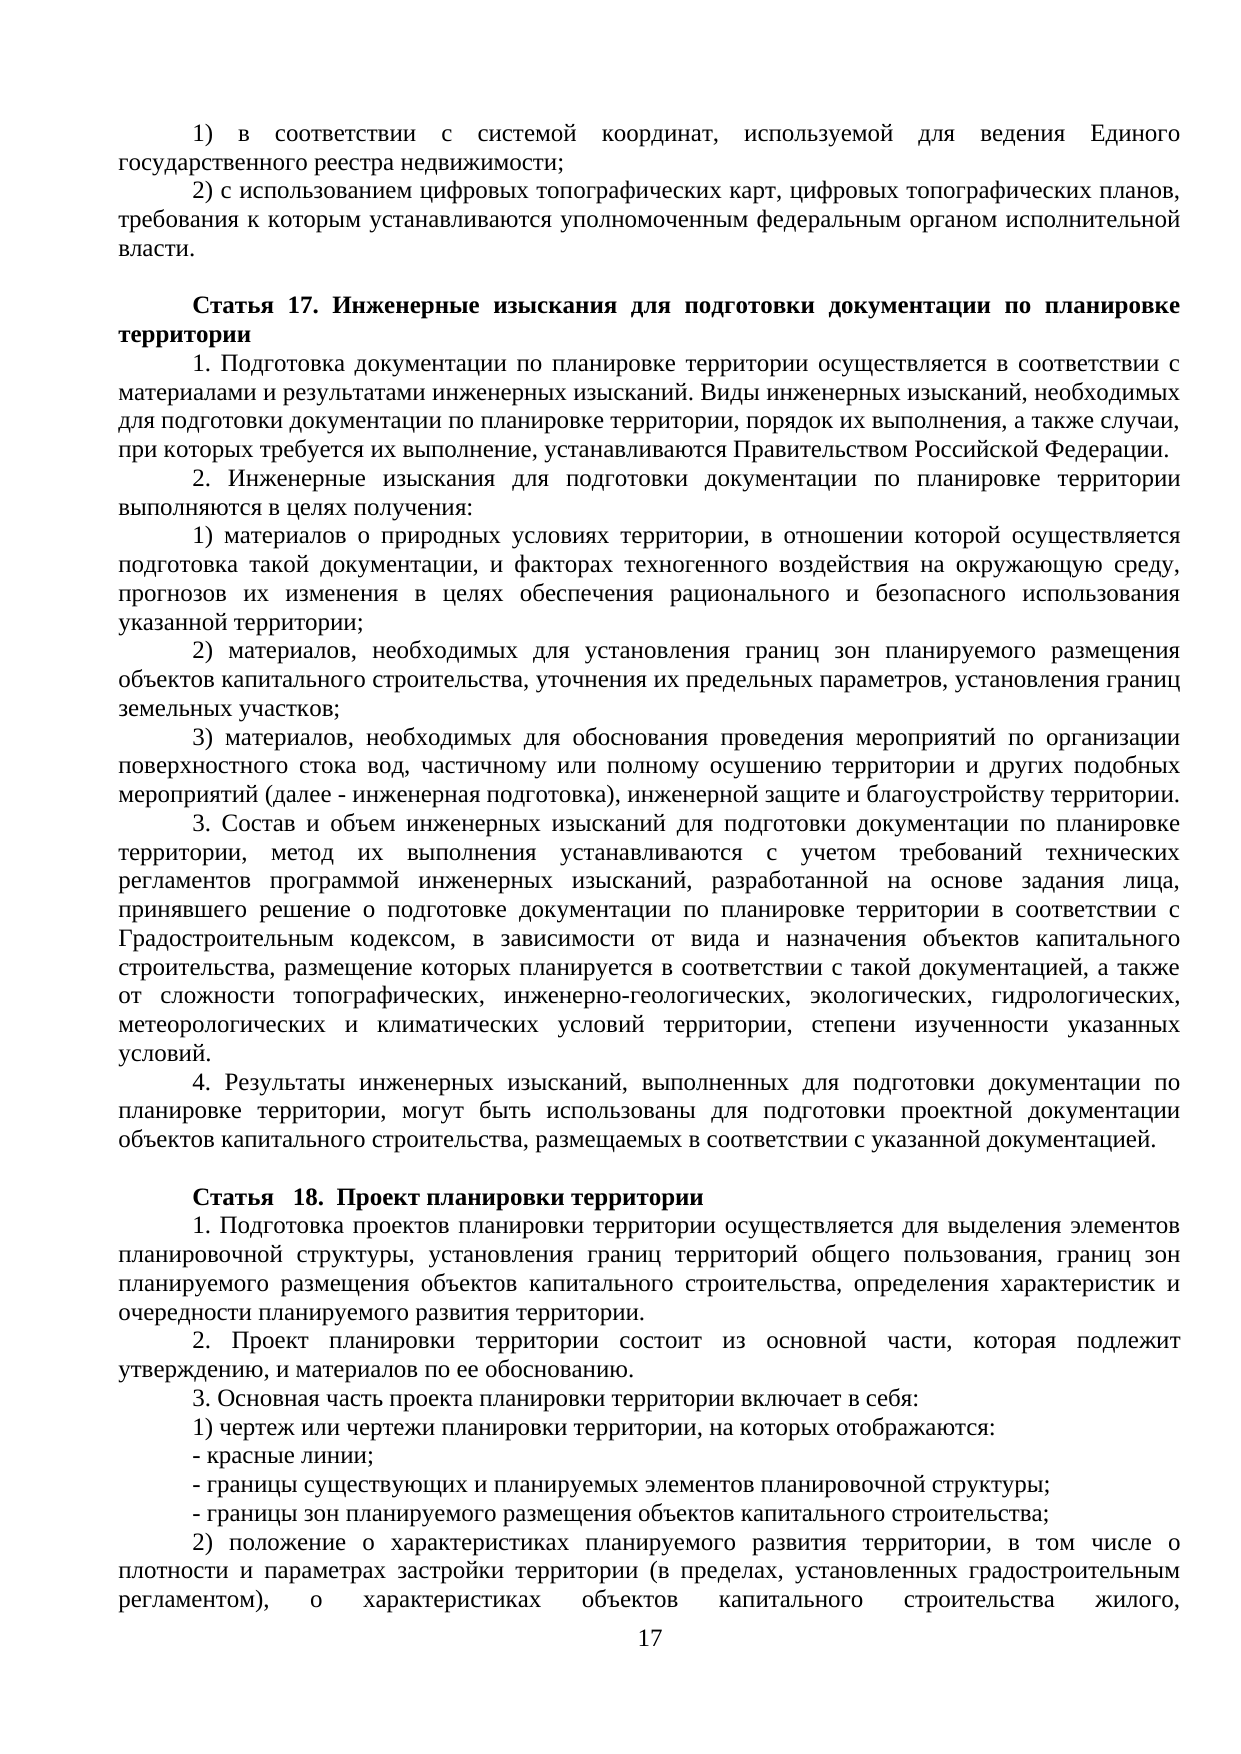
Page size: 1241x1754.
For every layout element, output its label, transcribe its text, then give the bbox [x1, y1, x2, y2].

text - границы зон планируемого размещения объектов капитального строительства; [118, 1498, 1181, 1527]
text Статья 17. Инженерные изыскания для подготовки документации по планировке территории [118, 291, 1181, 348]
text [118, 1527, 1181, 1613]
text 2) материалов, необходимых для установления границ зон планируемого размещения объектов капитального строительства, уточнения их предельных параметров, установления границ земельных участков; [118, 636, 1181, 722]
text - красные линии; [118, 1441, 1181, 1469]
text 2) с использованием цифровых топографических карт, цифровых топографических планов, требования к которым устанавливаются уполномоченным федеральным органом исполнительной власти. [118, 176, 1181, 262]
text 1) в соответствии с системой координат, используемой для ведения Единого государственного реестра недвижимости; [118, 118, 1181, 176]
text 1) материалов о природных условиях территории, в отношении которой осуществляется подготовка такой документации, и факторах техногенного воздействия на окружающую среду, прогнозов их изменения в целях обеспечения рационального и безопасного использования указанной территории; [118, 521, 1181, 636]
text 3. Основная часть проекта планировки территории включает в себя: [118, 1383, 1181, 1412]
text 2. Проект планировки территории состоит из основной части, которая подлежит утверждению, и материалов по ее обоснованию. [118, 1326, 1181, 1383]
text 1. Подготовка документации по планировке территории осуществляется в соответствии с материалами и результатами инженерных изысканий. Виды инженерных изысканий, необходимых для подготовки документации по планировке территории, порядок их выполнения, а также случаи, при которых требуется их выполнение, устанавливаются Правительством Российской Федерации. [118, 348, 1181, 463]
text 1) чертеж или чертежи планировки территории, на которых отображаются: [118, 1412, 1181, 1441]
text 2. Инженерные изыскания для подготовки документации по планировке территории выполняются в целях получения: [118, 463, 1181, 521]
text 3) материалов, необходимых для обоснования проведения мероприятий по организации поверхностного стока вод, частичному или полному осушению территории и других подобных мероприятий (далее - инженерная подготовка), инженерной защите и благоустройству территории. [118, 722, 1181, 808]
text 4. Результаты инженерных изысканий, выполненных для подготовки документации по планировке территории, могут быть использованы для подготовки проектной документации объектов капитального строительства, размещаемых в соответствии с указанной документацией. [118, 1067, 1181, 1153]
text 3. Состав и объем инженерных изысканий для подготовки документации по планировке территории, метод их выполнения устанавливаются с учетом требований технических регламентов программой инженерных изысканий, разработанной на основе задания лица, принявшего решение о подготовке документации по планировке территории в соответствии с Градостроительным кодексом, в зависимости от вида и назначения объектов капитального строительства, размещение которых планируется в соответствии с такой документацией, а также от сложности топографических, инженерно-геологических, экологических, гидрологических, метеорологических и климатических условий территории, степени изученности указанных условий. [118, 808, 1181, 1067]
text 1. Подготовка проектов планировки территории осуществляется для выделения элементов планировочной структуры, установления границ территорий общего пользования, границ зон планируемого размещения объектов капитального строительства, определения характеристик и очередности планируемого развития территории. [118, 1211, 1181, 1326]
text - границы существующих и планируемых элементов планировочной структуры; [118, 1469, 1181, 1498]
text Статья 18. Проект планировки территории [118, 1182, 1181, 1211]
